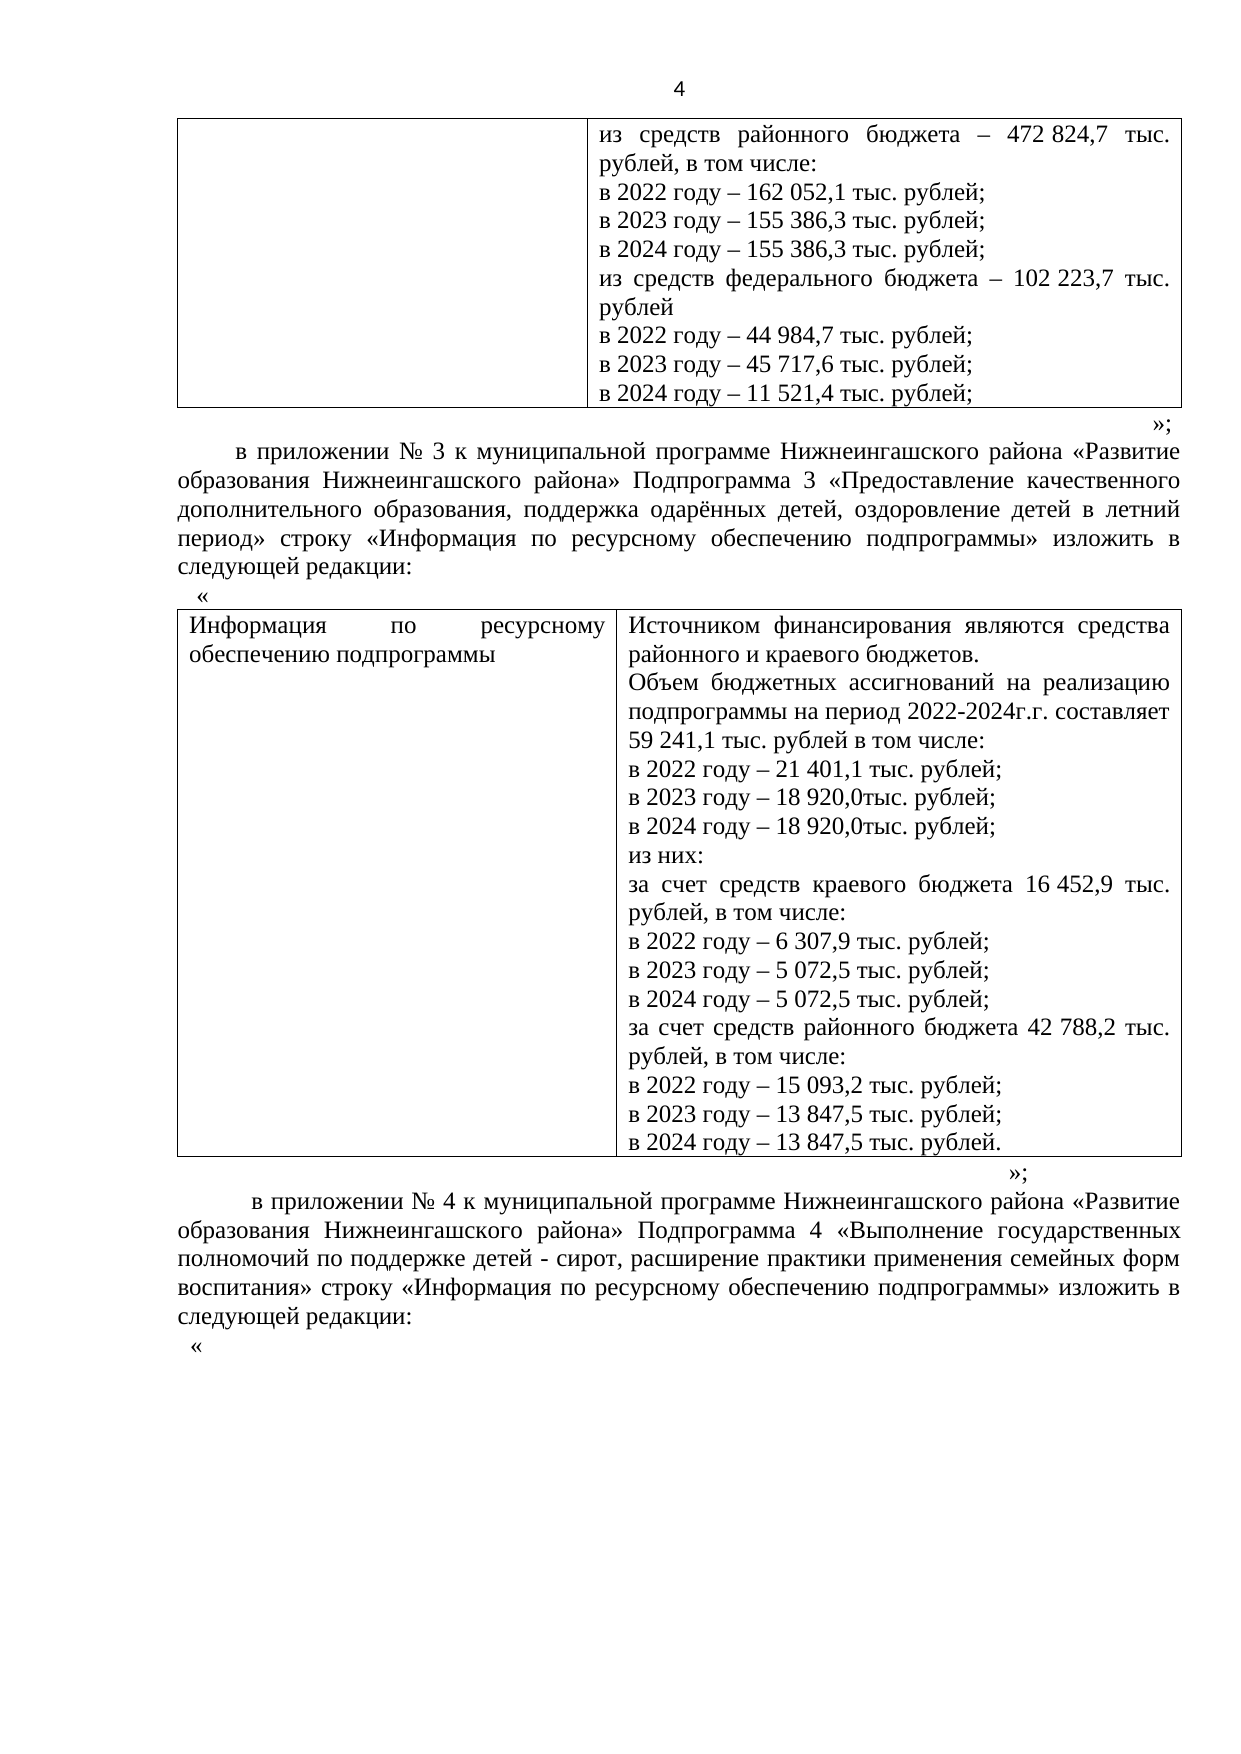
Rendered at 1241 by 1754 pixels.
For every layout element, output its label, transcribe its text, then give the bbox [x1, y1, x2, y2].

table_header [588, 119, 1181, 407]
text »; [177, 1157, 1181, 1186]
text в приложении № 4 к муниципальной программе Нижнеингашского района «Развитие образования Нижнеингашского района» Подпрограмма 4 «Выполнение государственных полномочий по поддержке детей - сирот, расширение практики применения семейных форм воспитания» строку «Информация по ресурсному обеспечению подпрограммы» изложить в следующей редакции: [177, 1186, 1181, 1330]
text « [177, 1330, 1181, 1358]
table_header Источником финансирования являются средства районного и краевого бюджетов. Объем бюджетных ассигнований на реализацию подпрограммы на период 2022-2024г.г. составляет 59 241,1 тыс. рублей в том числе: в 2022 году – 21 401,1 тыс. рублей; в 2023 году – 18 920,0тыс. рублей; в 2024 году – 18 920,0тыс. рублей; из них: за счет средств краевого бюджета 16 452,9 тыс. рублей, в том числе: в 2022 году – 6 307,9 тыс. рублей; в 2023 году – 5 072,5 тыс. рублей; в 2024 году – 5 072,5 тыс. рублей; за счет средств районного бюджета 42 788,2 тыс. рублей, в том числе: в 2022 году – 15 093,2 тыс. рублей; в 2023 году – 13 847,5 тыс. рублей; в 2024 году – 13 847,5 тыс. рублей. [617, 610, 1181, 1156]
text в приложении № 3 к муниципальной программе Нижнеингашского района «Развитие образования Нижнеингашского района» Подпрограмма 3 «Предоставление качественного дополнительного образования, поддержка одарённых детей, оздоровление детей в летний период» строку «Информация по ресурсному обеспечению подпрограммы» изложить в следующей редакции: [177, 436, 1181, 580]
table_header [178, 119, 587, 407]
table_header Информация по ресурсному обеспечению подпрограммы [178, 610, 616, 1156]
text « [177, 580, 1181, 609]
text »; [177, 408, 1181, 436]
